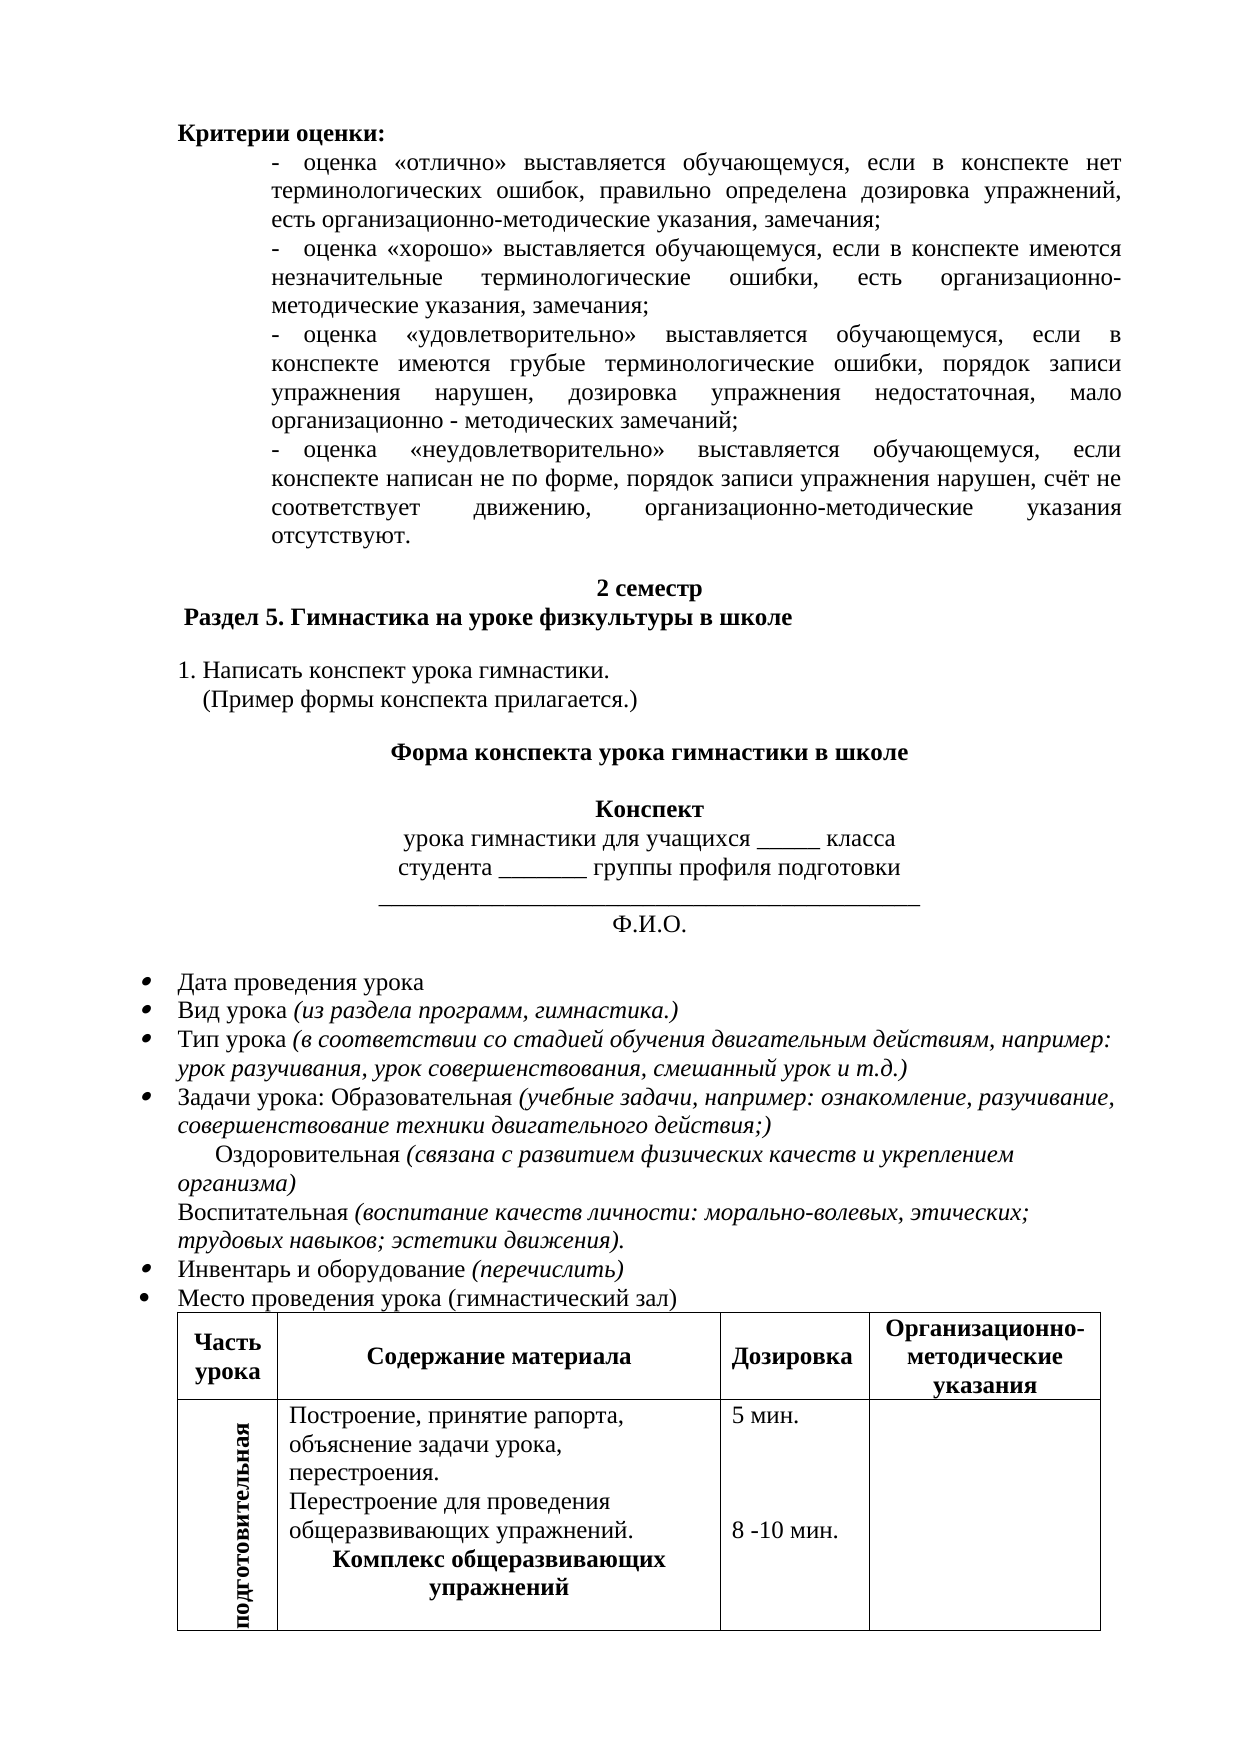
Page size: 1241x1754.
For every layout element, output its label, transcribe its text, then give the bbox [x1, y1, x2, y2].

table_header Часть урока [178, 1313, 277, 1399]
table_cell подготовительная [178, 1400, 277, 1630]
list Инвентарь и оборудование (перечислить) [140, 1254, 1122, 1283]
text Ф.И.О. [177, 909, 1122, 938]
list оценка «отлично» выставляется обучающемуся, если в конспекте нет терминологических ошибок, правильно определена дозировка упражнений, есть организационно-методические указания, замечания; [271, 147, 1122, 233]
text урока гимнастики для учащихся _____ класса [177, 823, 1122, 852]
list оценка «удовлетворительно» выставляется обучающемуся, если в конспекте имеются грубые терминологические ошибки, порядок записи упражнения нарушен, дозировка упражнения недостаточная, мало организационно - методических замечаний; [271, 319, 1122, 434]
table_cell [870, 1400, 1100, 1630]
text Раздел 5. Гимнастика на уроке физкультуры в школе [177, 602, 1122, 631]
text Форма конспекта урока гимнастики в школе [177, 737, 1122, 765]
text (Пример формы конспекта прилагается.) [177, 684, 1122, 712]
text 1. Написать конспект урока гимнастики. [177, 655, 1122, 684]
list Вид урока (из раздела программ, гимнастика.) [140, 995, 1122, 1024]
list оценка «неудовлетворительно» выставляется обучающемуся, если конспекте написан не по форме, порядок записи упражнения нарушен, счёт не соответствует движению, организационно-методические указания отсутствуют. [271, 434, 1122, 549]
text Воспитательная (воспитание качеств личности: морально-волевых, этических; трудовых навыков; эстетики движения). [177, 1197, 1122, 1254]
text Критерии оценки: [177, 118, 1122, 147]
text 2 семестр [177, 573, 1122, 602]
table_header Содержание материала [278, 1313, 720, 1399]
text Оздоровительная (связана с развитием физических качеств и укреплением организма) [177, 1139, 1122, 1197]
text Конспект [177, 794, 1122, 823]
table_header Организационно-методические указания [870, 1313, 1100, 1399]
text ___________________________________________ [177, 880, 1122, 909]
list оценка «хорошо» выставляется обучающемуся, если в конспекте имеются незначительные терминологические ошибки, есть организационно-методические указания, замечания; [271, 233, 1122, 319]
list Тип урока (в соответствии со стадией обучения двигательным действиям, например: урок разучивания, урок совершенствования, смешанный урок и т.д.) [140, 1024, 1122, 1082]
list Дата проведения урока [140, 967, 1122, 995]
table_header Дозировка [721, 1313, 869, 1399]
table_cell 5 мин. 8 -10 мин. [721, 1400, 869, 1630]
list Место проведения урока (гимнастический зал) [140, 1283, 1122, 1312]
list Задачи урока: Образовательная (учебные задачи, например: ознакомление, разучивание, совершенствование техники двигательного действия;) [140, 1082, 1122, 1139]
table_cell Построение, принятие рапорта, объяснение задачи урока, перестроения. Перестроение для проведения общеразвивающих упражнений. Комплекс общеразвивающих упражнений [278, 1400, 720, 1630]
text студента _______ группы профиля подготовки [177, 852, 1122, 880]
